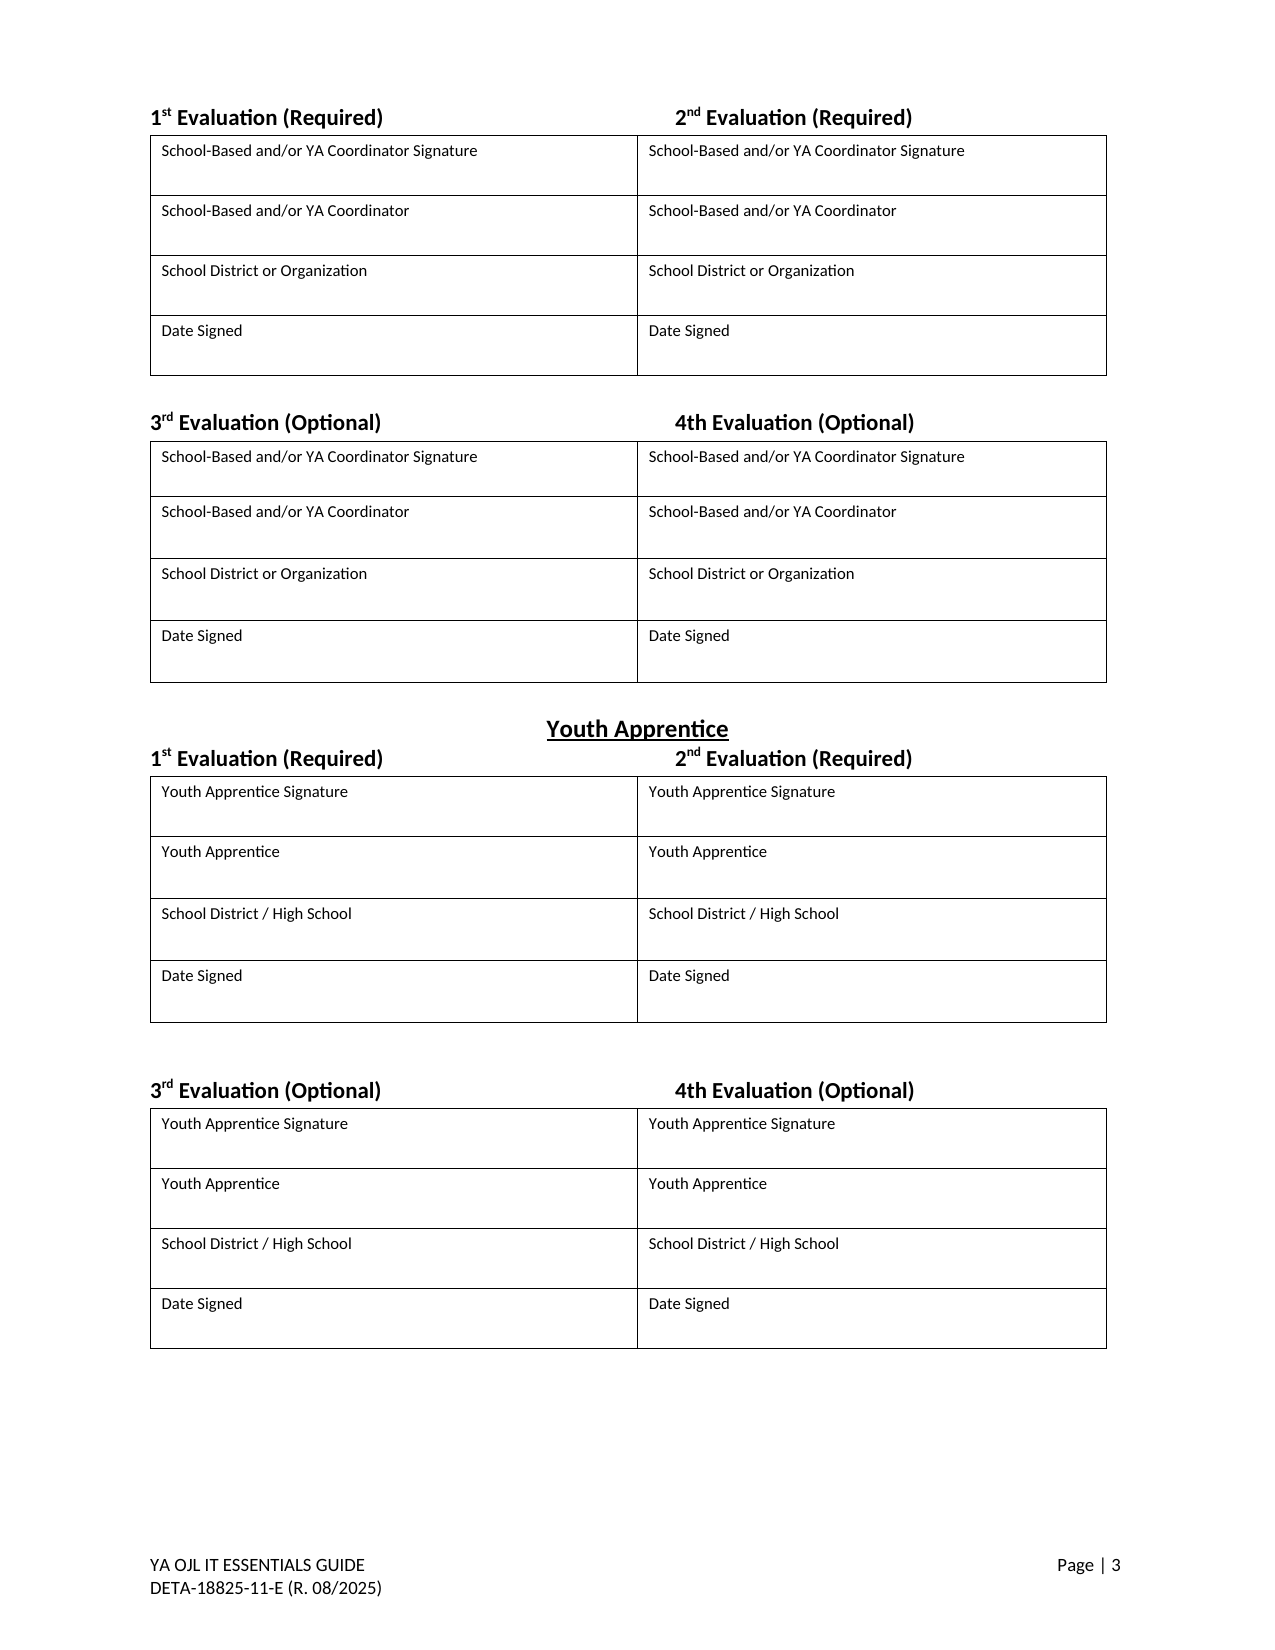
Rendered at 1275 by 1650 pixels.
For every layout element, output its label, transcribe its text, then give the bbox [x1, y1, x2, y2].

table_cell School District / High School [151, 899, 637, 960]
table_cell Youth Apprentice [638, 837, 1106, 898]
table_cell School District / High School [638, 899, 1106, 960]
table_cell Date Signed [638, 1289, 1106, 1348]
table_cell School District or Organization [151, 559, 637, 620]
text 3rd Evaluation (Optional) 4th Evaluation (Optional) [150, 408, 1125, 437]
table_header School-Based and/or YA Coordinator Signature [151, 136, 637, 195]
table_cell Youth Apprentice [151, 837, 637, 898]
table_cell School District or Organization [638, 256, 1106, 315]
table_header School-Based and/or YA Coordinator Signature [638, 442, 1106, 496]
table_cell Date Signed [638, 316, 1106, 375]
table_cell School District / High School [151, 1229, 637, 1288]
table_header School-Based and/or YA Coordinator Signature [151, 442, 637, 496]
table_header Youth Apprentice Signature [151, 1109, 637, 1168]
text Youth Apprentice [150, 713, 1125, 744]
table_cell Date Signed [151, 621, 637, 682]
table_cell School-Based and/or YA Coordinator [638, 497, 1106, 558]
table_cell School-Based and/or YA Coordinator [151, 497, 637, 558]
table_header Youth Apprentice Signature [638, 777, 1106, 836]
table_cell School-Based and/or YA Coordinator [151, 196, 637, 255]
table_header School-Based and/or YA Coordinator Signature [638, 136, 1106, 195]
table_cell Youth Apprentice [151, 1169, 637, 1228]
table_cell School-Based and/or YA Coordinator [638, 196, 1106, 255]
table_cell Date Signed [151, 1289, 637, 1348]
table_cell Date Signed [638, 621, 1106, 682]
table_cell Youth Apprentice [638, 1169, 1106, 1228]
table_cell Date Signed [151, 316, 637, 375]
table_cell Date Signed [638, 961, 1106, 1022]
table_cell Date Signed [151, 961, 637, 1022]
table_cell School District or Organization [151, 256, 637, 315]
text 1st Evaluation (Required) 2nd Evaluation (Required) [150, 103, 1125, 131]
table_header Youth Apprentice Signature [151, 777, 637, 836]
text 1st Evaluation (Required) 2nd Evaluation (Required) [150, 744, 1125, 772]
table_header Youth Apprentice Signature [638, 1109, 1106, 1168]
text 3rd Evaluation (Optional) 4th Evaluation (Optional) [150, 1076, 1125, 1104]
table_cell School District or Organization [638, 559, 1106, 620]
table_cell School District / High School [638, 1229, 1106, 1288]
